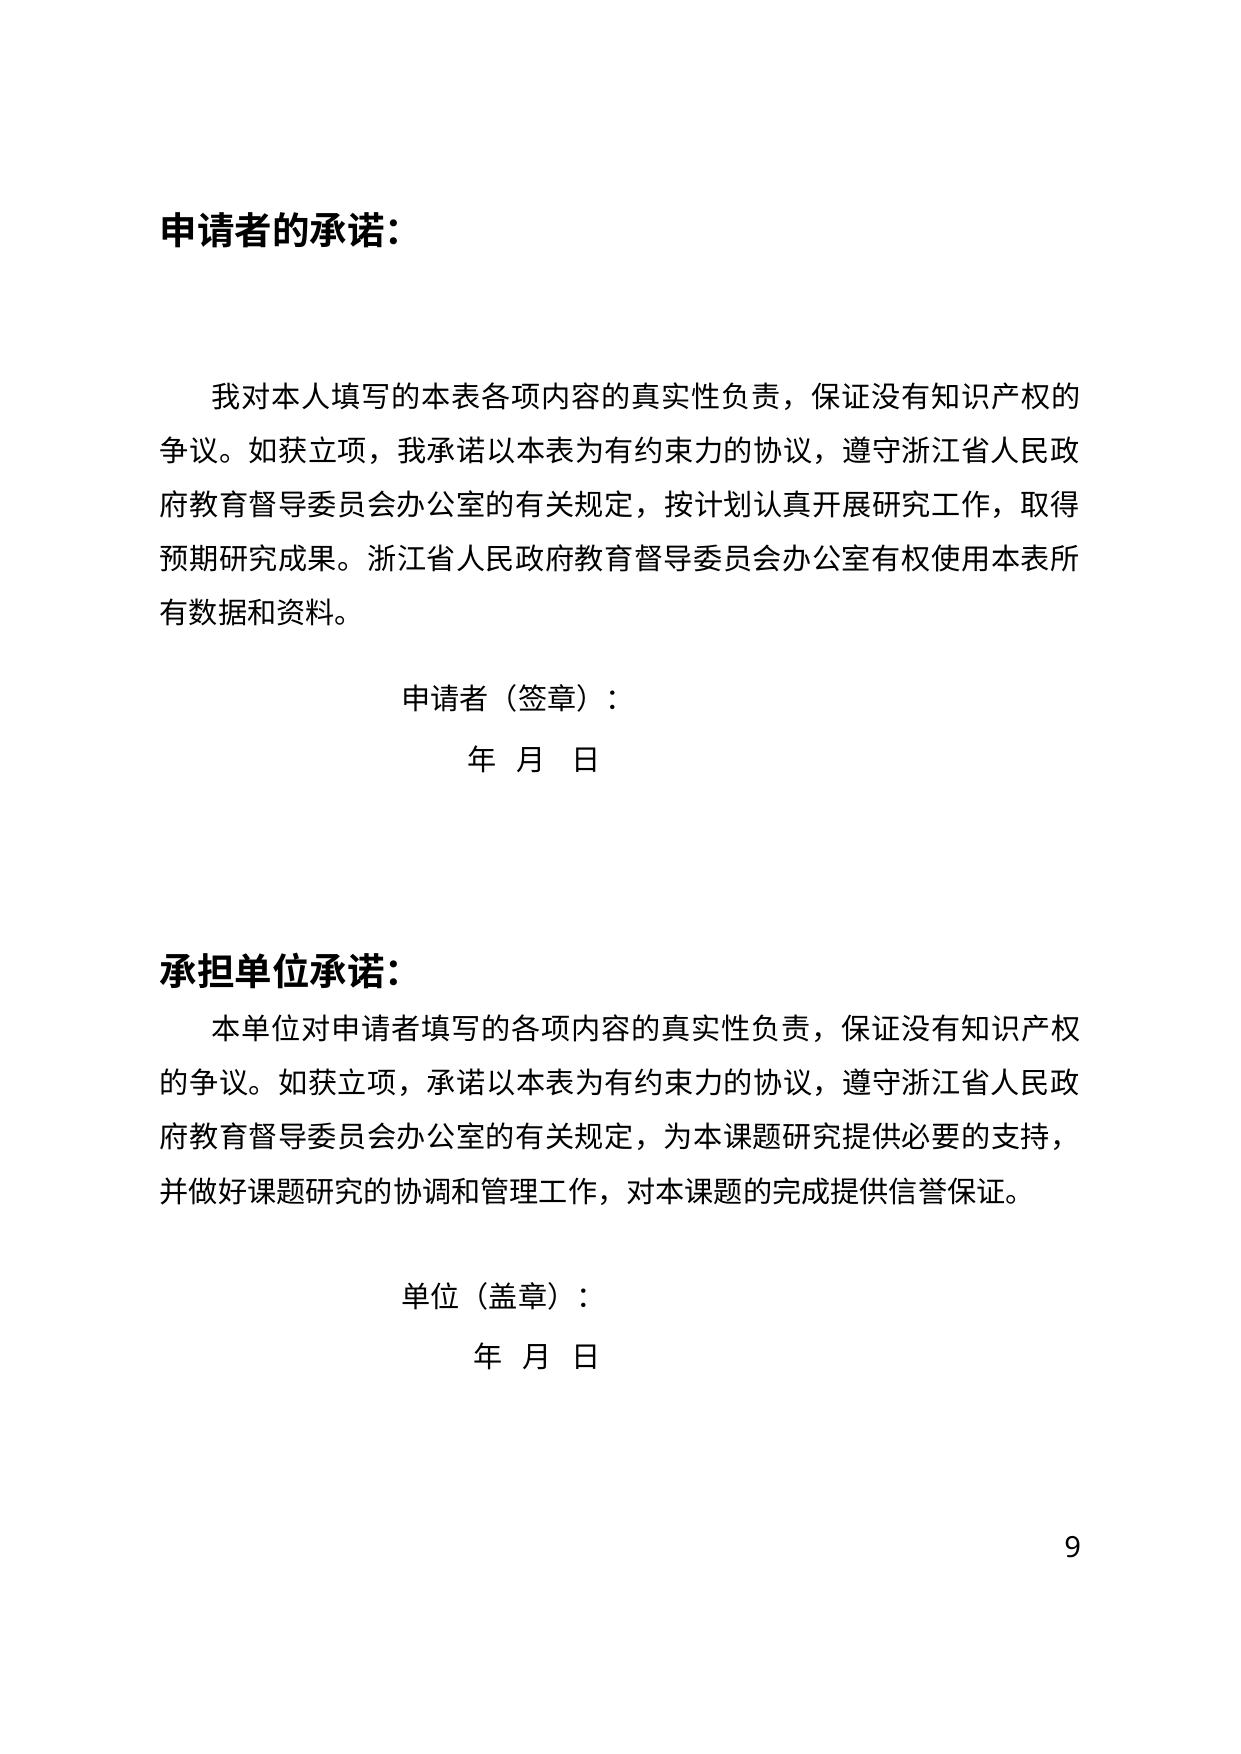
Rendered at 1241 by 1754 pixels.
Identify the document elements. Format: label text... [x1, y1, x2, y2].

text 单位（盖章）： [159, 1259, 1081, 1319]
text 申请者（签章）： [159, 661, 1081, 722]
text 年 月 日 [159, 722, 1081, 782]
text 我对本人填写的本表各项内容的真实性负责，保证没有知识产权的争议。如获立项，我承诺以本表为有约束力的协议，遵守浙江省人民政府教育督导委员会办公室的有关规定，按计划认真开展研究工作，取得预期研究成果。浙江省人民政府教育督导委员会办公室有权使用本表所有数据和资料。 [159, 364, 1081, 634]
text 年 月 日 [159, 1319, 1081, 1379]
text 承担单位承诺： [159, 942, 1081, 996]
text 申请者的承诺： [159, 201, 1081, 255]
text 本单位对申请者填写的各项内容的真实性负责，保证没有知识产权的争议。如获立项，承诺以本表为有约束力的协议，遵守浙江省人民政府教育督导委员会办公室的有关规定，为本课题研究提供必要的支持，并做好课题研究的协调和管理工作，对本课题的完成提供信誉保证。 [159, 996, 1081, 1213]
